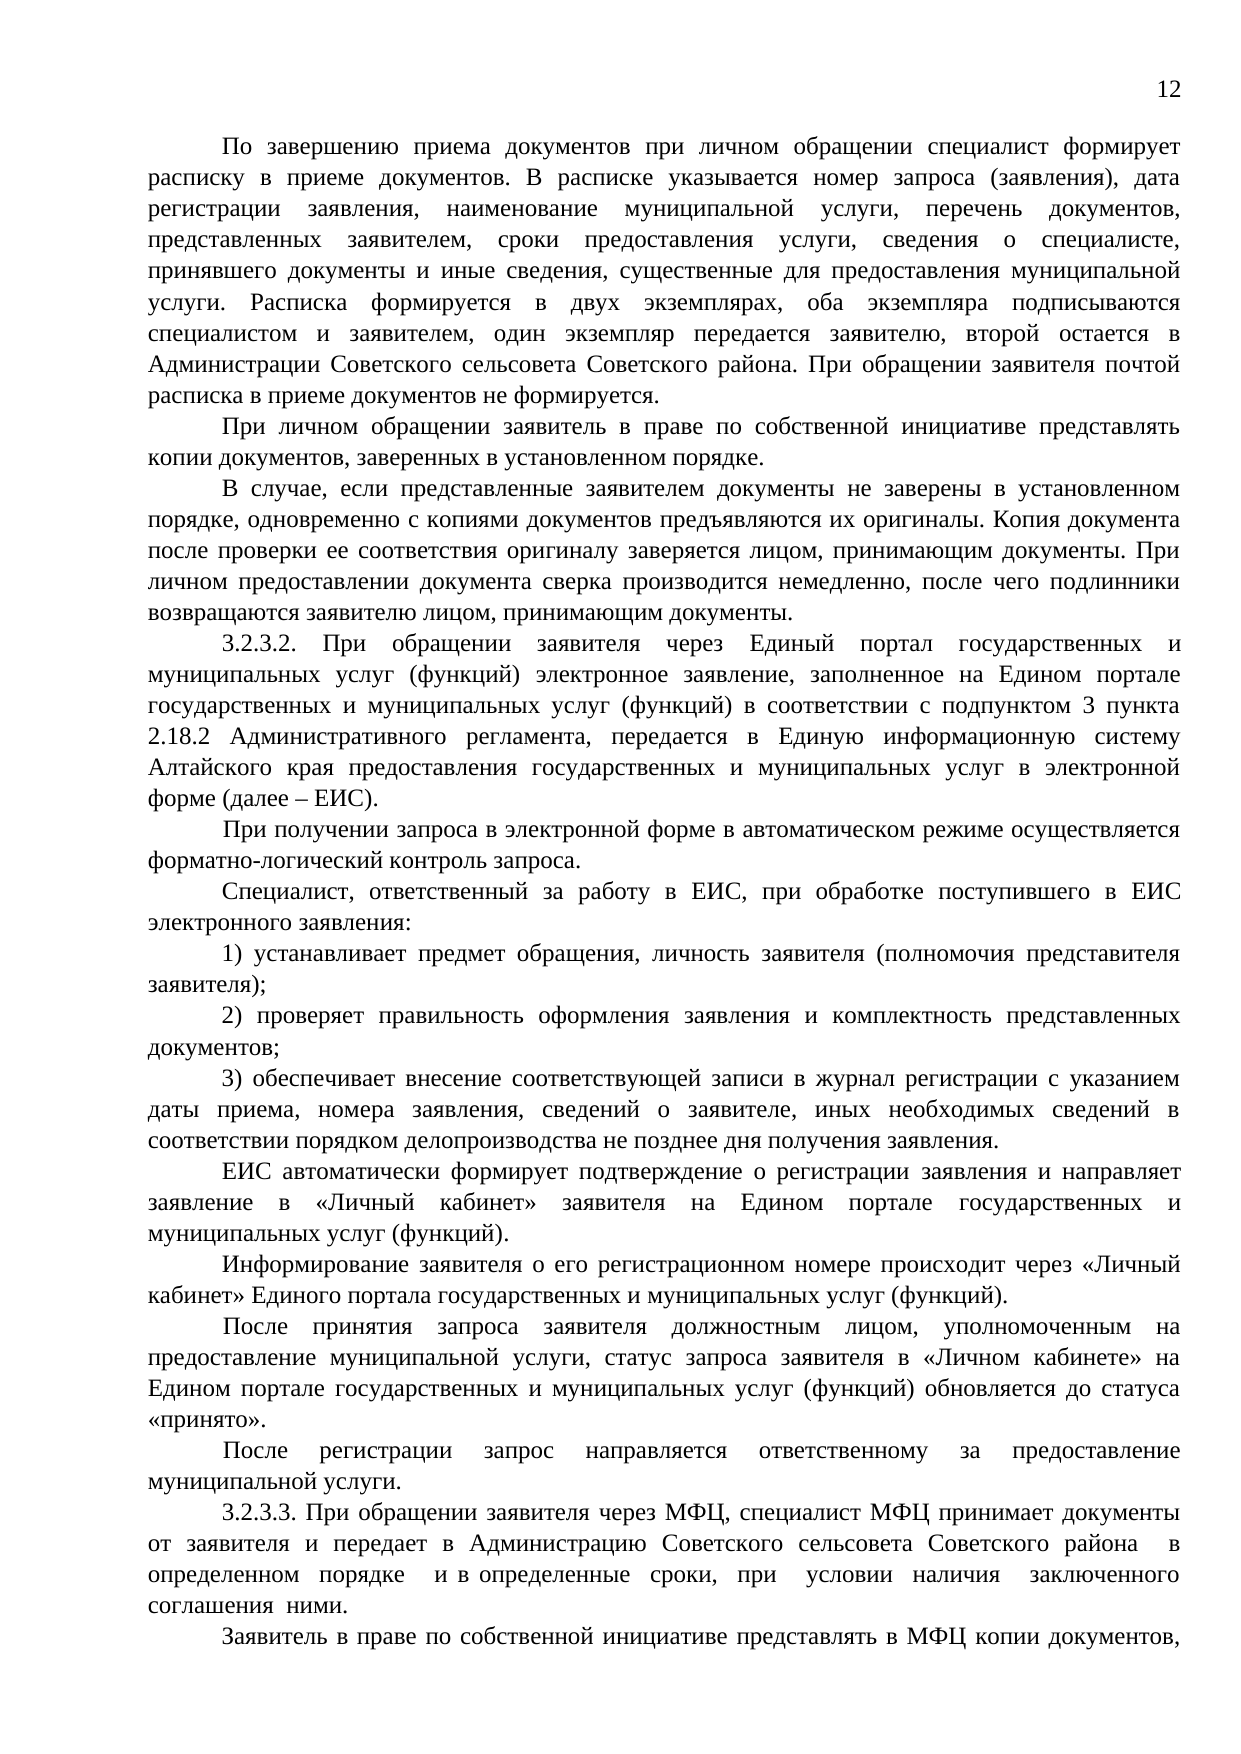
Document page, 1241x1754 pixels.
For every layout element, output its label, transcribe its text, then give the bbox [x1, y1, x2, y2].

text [148, 1621, 1181, 1650]
text После регистрации запрос направляется ответственному за предоставление муниципальной услуги. [148, 1435, 1181, 1495]
text 1) устанавливает предмет обращения, личность заявителя (полномочия представителя заявителя); [148, 938, 1181, 998]
text 3) обеспечивает внесение соответствующей записи в журнал регистрации с указанием даты приема, номера заявления, сведений о заявителе, иных необходимых сведений в соответствии порядком делопроизводства не позднее дня получения заявления. [148, 1063, 1181, 1153]
text При личном обращении заявитель в праве по собственной инициативе представлять копии документов, заверенных в установленном порядке. [148, 411, 1181, 471]
text 2) проверяет правильность оформления заявления и комплектность представленных документов; [148, 1001, 1181, 1060]
text Информирование заявителя о его регистрационном номере происходит через «Личный кабинет» Единого портала государственных и муниципальных услуг (функций). [148, 1249, 1181, 1309]
text При получении запроса в электронной форме в автоматическом режиме осуществляется форматно-логический контроль запроса. [148, 814, 1181, 874]
text Специалист, ответственный за работу в ЕИС, при обработке поступившего в ЕИС электронного заявления: [148, 876, 1181, 936]
text По завершению приема документов при личном обращении специалист формирует расписку в приеме документов. В расписке указывается номер запроса (заявления), дата регистрации заявления, наименование муниципальной услуги, перечень документов, представленных заявителем, сроки предоставления услуги, сведения о специалисте, принявшего документы и иные сведения, существенные для предоставления муниципальной услуги. Расписка формируется в двух экземплярах, оба экземпляра подписываются специалистом и заявителем, один экземпляр передается заявителю, второй остается в Администрации Советского сельсовета Советского района. При обращении заявителя почтой расписка в приеме документов не формируется. [148, 131, 1181, 408]
text В случае, если представленные заявителем документы не заверены в установленном порядке, одновременно с копиями документов предъявляются их оригиналы. Копия документа после проверки ее соответствия оригиналу заверяется лицом, принимающим документы. При личном предоставлении документа сверка производится немедленно, после чего подлинники возвращаются заявителю лицом, принимающим документы. [148, 473, 1181, 626]
text 3.2.3.2. При обращении заявителя через Единый портал государственных и муниципальных услуг (функций) электронное заявление, заполненное на Едином портале государственных и муниципальных услуг (функций) в соответствии с подпунктом 3 пункта 2.18.2 Административного регламента, передается в Единую информационную систему Алтайского края предоставления государственных и муниципальных услуг в электронной форме (далее – ЕИС). [148, 628, 1181, 812]
text 3.2.3.3. При обращении заявителя через МФЦ, специалист МФЦ принимает документы от заявителя и передает в Администрацию Советского сельсовета Советского района в определенном порядке и в определенные сроки, при условии наличия заключенного соглашения ними. [148, 1497, 1181, 1619]
text ЕИС автоматически формирует подтверждение о регистрации заявления и направляет заявление в «Личный кабинет» заявителя на Едином портале государственных и муниципальных услуг (функций). [148, 1156, 1181, 1247]
text После принятия запроса заявителя должностным лицом, уполномоченным на предоставление муниципальной услуги, статус запроса заявителя в «Личном кабинете» на Едином портале государственных и муниципальных услуг (функций) обновляется до статуса «принято». [148, 1311, 1181, 1433]
